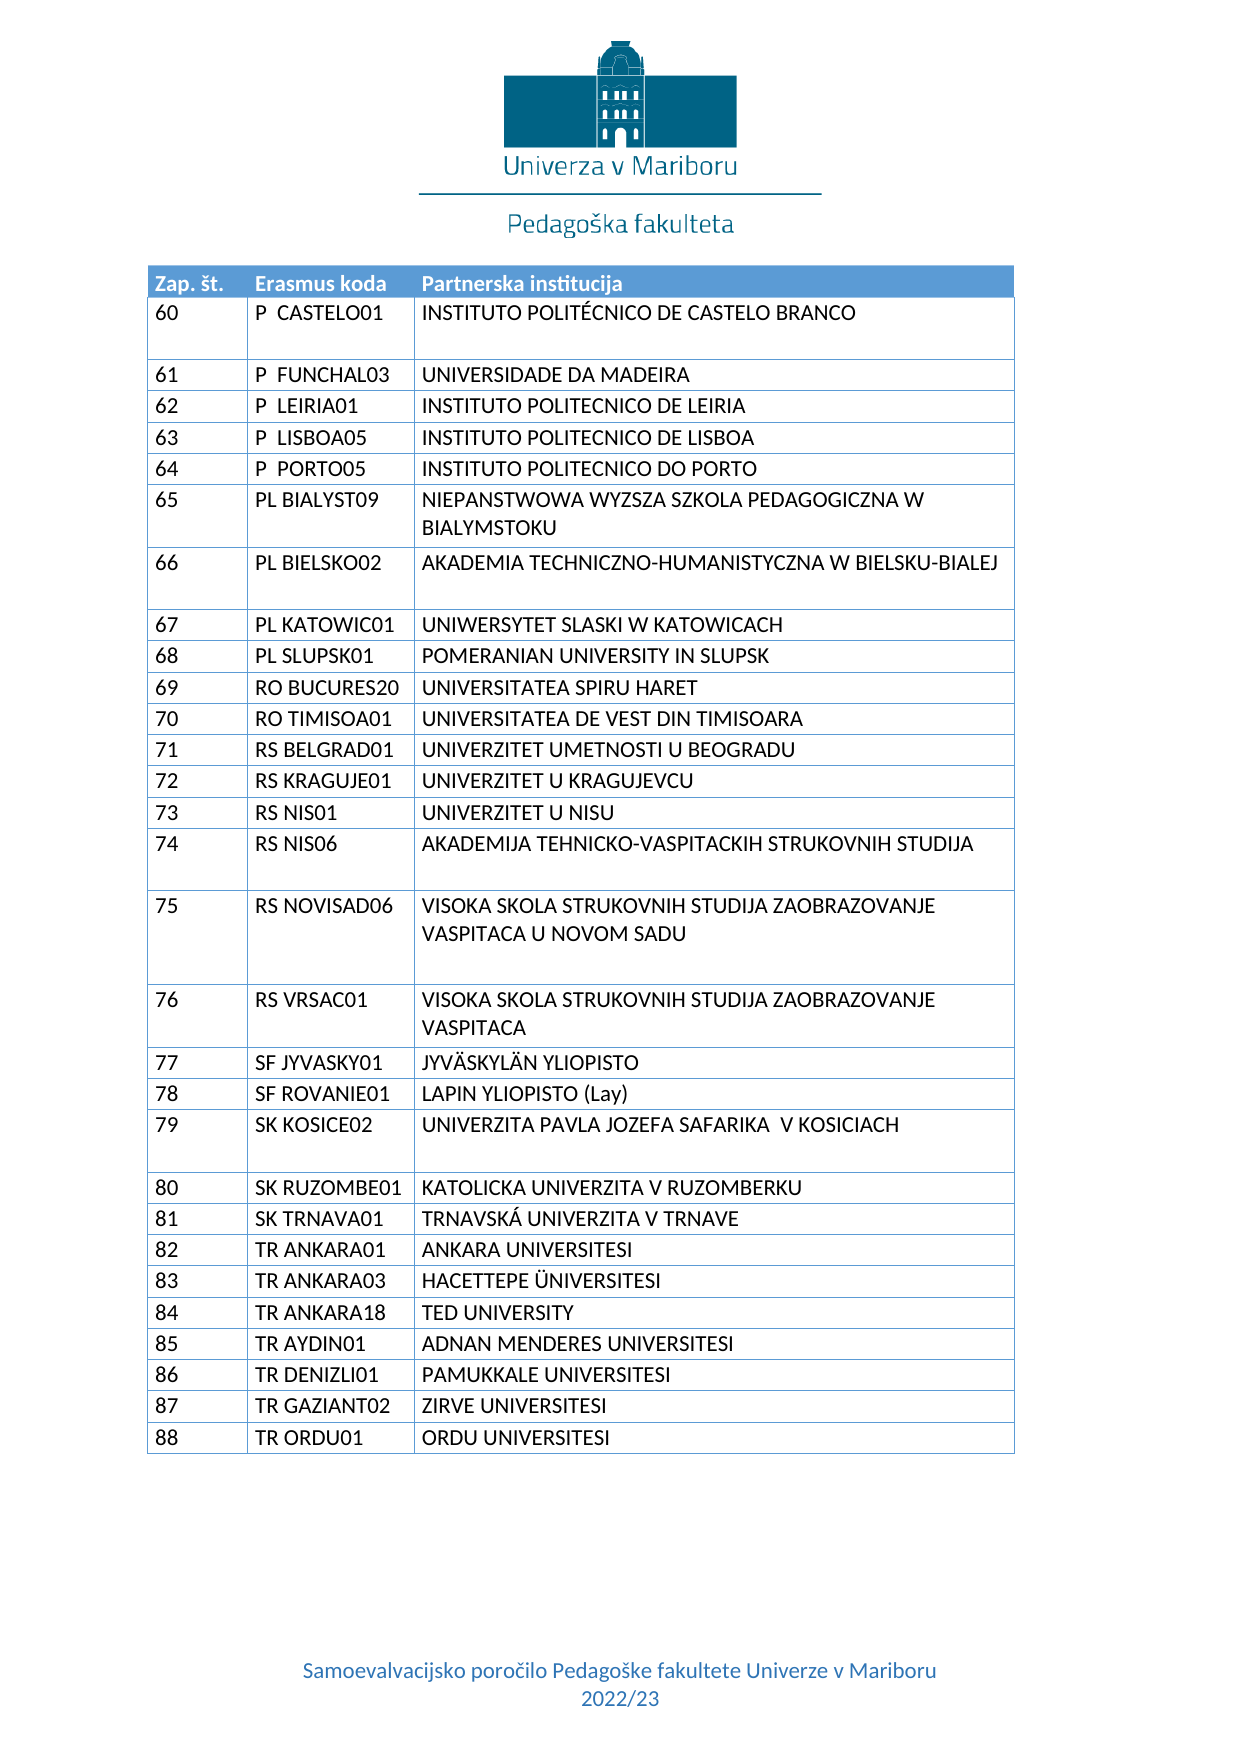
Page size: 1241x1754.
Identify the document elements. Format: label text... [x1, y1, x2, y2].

table_cell UNIVERSITATEA DE VEST DIN TIMISOARA [415, 704, 1014, 734]
table_cell SK TRNAVA01 [248, 1204, 414, 1234]
table_cell 78 [148, 1079, 247, 1109]
table_cell 72 [148, 766, 247, 797]
table_cell RS NOVISAD06 [248, 891, 414, 984]
table_cell SF JYVASKY01 [248, 1048, 414, 1078]
table_cell SF ROVANIE01 [248, 1079, 414, 1109]
table_cell 71 [148, 735, 247, 765]
picture [418, 196, 822, 238]
table_cell RS KRAGUJE01 [248, 766, 414, 797]
table_header Erasmus koda [248, 266, 414, 297]
table_cell TRNAVSKÁ UNIVERZITA V TRNAVE [415, 1204, 1014, 1234]
table_cell 77 [148, 1048, 247, 1078]
table_cell 67 [148, 610, 247, 640]
table_cell 79 [148, 1110, 247, 1172]
table_cell TR DENIZLI01 [248, 1360, 414, 1390]
table_cell 88 [148, 1423, 247, 1453]
table_cell NIEPANSTWOWA WYZSZA SZKOLA PEDAGOGICZNA W BIALYMSTOKU [415, 485, 1014, 547]
table_cell UNIVERZITA PAVLA JOZEFA SAFARIKA V KOSICIACH [415, 1110, 1014, 1172]
table_cell 87 [148, 1391, 247, 1422]
table_cell 63 [148, 423, 247, 453]
table_cell VISOKA SKOLA STRUKOVNIH STUDIJA ZAOBRAZOVANJE VASPITACA [415, 985, 1014, 1047]
table_cell UNIVERSITATEA SPIRU HARET [415, 673, 1014, 703]
table_cell ORDU UNIVERSITESI [415, 1423, 1014, 1453]
table_cell SK KOSICE02 [248, 1110, 414, 1172]
table_cell P FUNCHAL03 [248, 360, 414, 390]
table_cell 60 [148, 298, 247, 359]
table_cell TR AYDIN01 [248, 1329, 414, 1359]
table_cell PL BIALYST09 [248, 485, 414, 547]
table_cell P LISBOA05 [248, 423, 414, 453]
table_cell LAPIN YLIOPISTO (Lay) [415, 1079, 1014, 1109]
table_cell SK RUZOMBE01 [248, 1173, 414, 1203]
picture [634, 129, 638, 139]
table_cell RS NIS01 [248, 798, 414, 828]
table_cell TR ANKARA01 [248, 1235, 414, 1265]
table_cell RO BUCURES20 [248, 673, 414, 703]
table_cell 75 [148, 891, 247, 984]
table_cell TR ANKARA18 [248, 1298, 414, 1328]
table_cell 73 [148, 798, 247, 828]
table_cell HACETTEPE ÜNIVERSITESI [415, 1266, 1014, 1297]
table_cell JYVÄSKYLÄN YLIOPISTO [415, 1048, 1014, 1078]
table_cell 84 [148, 1298, 247, 1328]
table_cell 74 [148, 829, 247, 890]
table_header Partnerska institucija [414, 266, 1014, 297]
table_cell 81 [148, 1204, 247, 1234]
table_cell KATOLICKA UNIVERZITA V RUZOMBERKU [415, 1173, 1014, 1203]
table_cell RS VRSAC01 [248, 985, 414, 1047]
table_header Zap. št. [148, 266, 248, 297]
table_cell 64 [148, 454, 247, 484]
table_cell RS NIS06 [248, 829, 414, 890]
picture [603, 129, 607, 139]
table_cell TR ANKARA03 [248, 1266, 414, 1297]
table_cell 80 [148, 1173, 247, 1203]
picture [418, 41, 822, 193]
table_cell RS BELGRAD01 [248, 735, 414, 765]
table_cell 85 [148, 1329, 247, 1359]
table_cell 76 [148, 985, 247, 1047]
table_cell PL KATOWIC01 [248, 610, 414, 640]
table_cell PAMUKKALE UNIVERSITESI [415, 1360, 1014, 1390]
table_cell 82 [148, 1235, 247, 1265]
table_cell UNIVERSIDADE DA MADEIRA [415, 360, 1014, 390]
table_cell P LEIRIA01 [248, 391, 414, 422]
table_cell AKADEMIA TECHNICZNO-HUMANISTYCZNA W BIELSKU-BIALEJ [415, 548, 1014, 609]
table_cell ANKARA UNIVERSITESI [415, 1235, 1014, 1265]
table_cell POMERANIAN UNIVERSITY IN SLUPSK [415, 641, 1014, 672]
table_cell PL SLUPSK01 [248, 641, 414, 672]
table_cell P PORTO05 [248, 454, 414, 484]
table_cell PL BIELSKO02 [248, 548, 414, 609]
table_cell TED UNIVERSITY [415, 1298, 1014, 1328]
table_cell 65 [148, 485, 247, 547]
table_cell P CASTELO01 [248, 298, 414, 359]
table_cell UNIVERZITET UMETNOSTI U BEOGRADU [415, 735, 1014, 765]
table_cell INSTITUTO POLITECNICO DE LEIRIA [415, 391, 1014, 422]
table_cell INSTITUTO POLITECNICO DO PORTO [415, 454, 1014, 484]
table_cell ZIRVE UNIVERSITESI [415, 1391, 1014, 1422]
table_cell 61 [148, 360, 247, 390]
table_cell 69 [148, 673, 247, 703]
table_cell 68 [148, 641, 247, 672]
table_cell UNIVERZITET U KRAGUJEVCU [415, 766, 1014, 797]
table_cell TR ORDU01 [248, 1423, 414, 1453]
table_cell RO TIMISOA01 [248, 704, 414, 734]
table_cell UNIWERSYTET SLASKI W KATOWICACH [415, 610, 1014, 640]
table_cell 86 [148, 1360, 247, 1390]
table_cell INSTITUTO POLITÉCNICO DE CASTELO BRANCO [415, 298, 1014, 359]
table_cell 66 [148, 548, 247, 609]
table_cell TR GAZIANT02 [248, 1391, 414, 1422]
table_cell VISOKA SKOLA STRUKOVNIH STUDIJA ZAOBRAZOVANJE VASPITACA U NOVOM SADU [415, 891, 1014, 984]
table_cell UNIVERZITET U NISU [415, 798, 1014, 828]
table_cell ADNAN MENDERES UNIVERSITESI [415, 1329, 1014, 1359]
table_cell 83 [148, 1266, 247, 1297]
table_cell AKADEMIJA TEHNICKO-VASPITACKIH STRUKOVNIH STUDIJA [415, 829, 1014, 890]
table_cell 62 [148, 391, 247, 422]
table_cell 70 [148, 704, 247, 734]
table_cell INSTITUTO POLITECNICO DE LISBOA [415, 423, 1014, 453]
